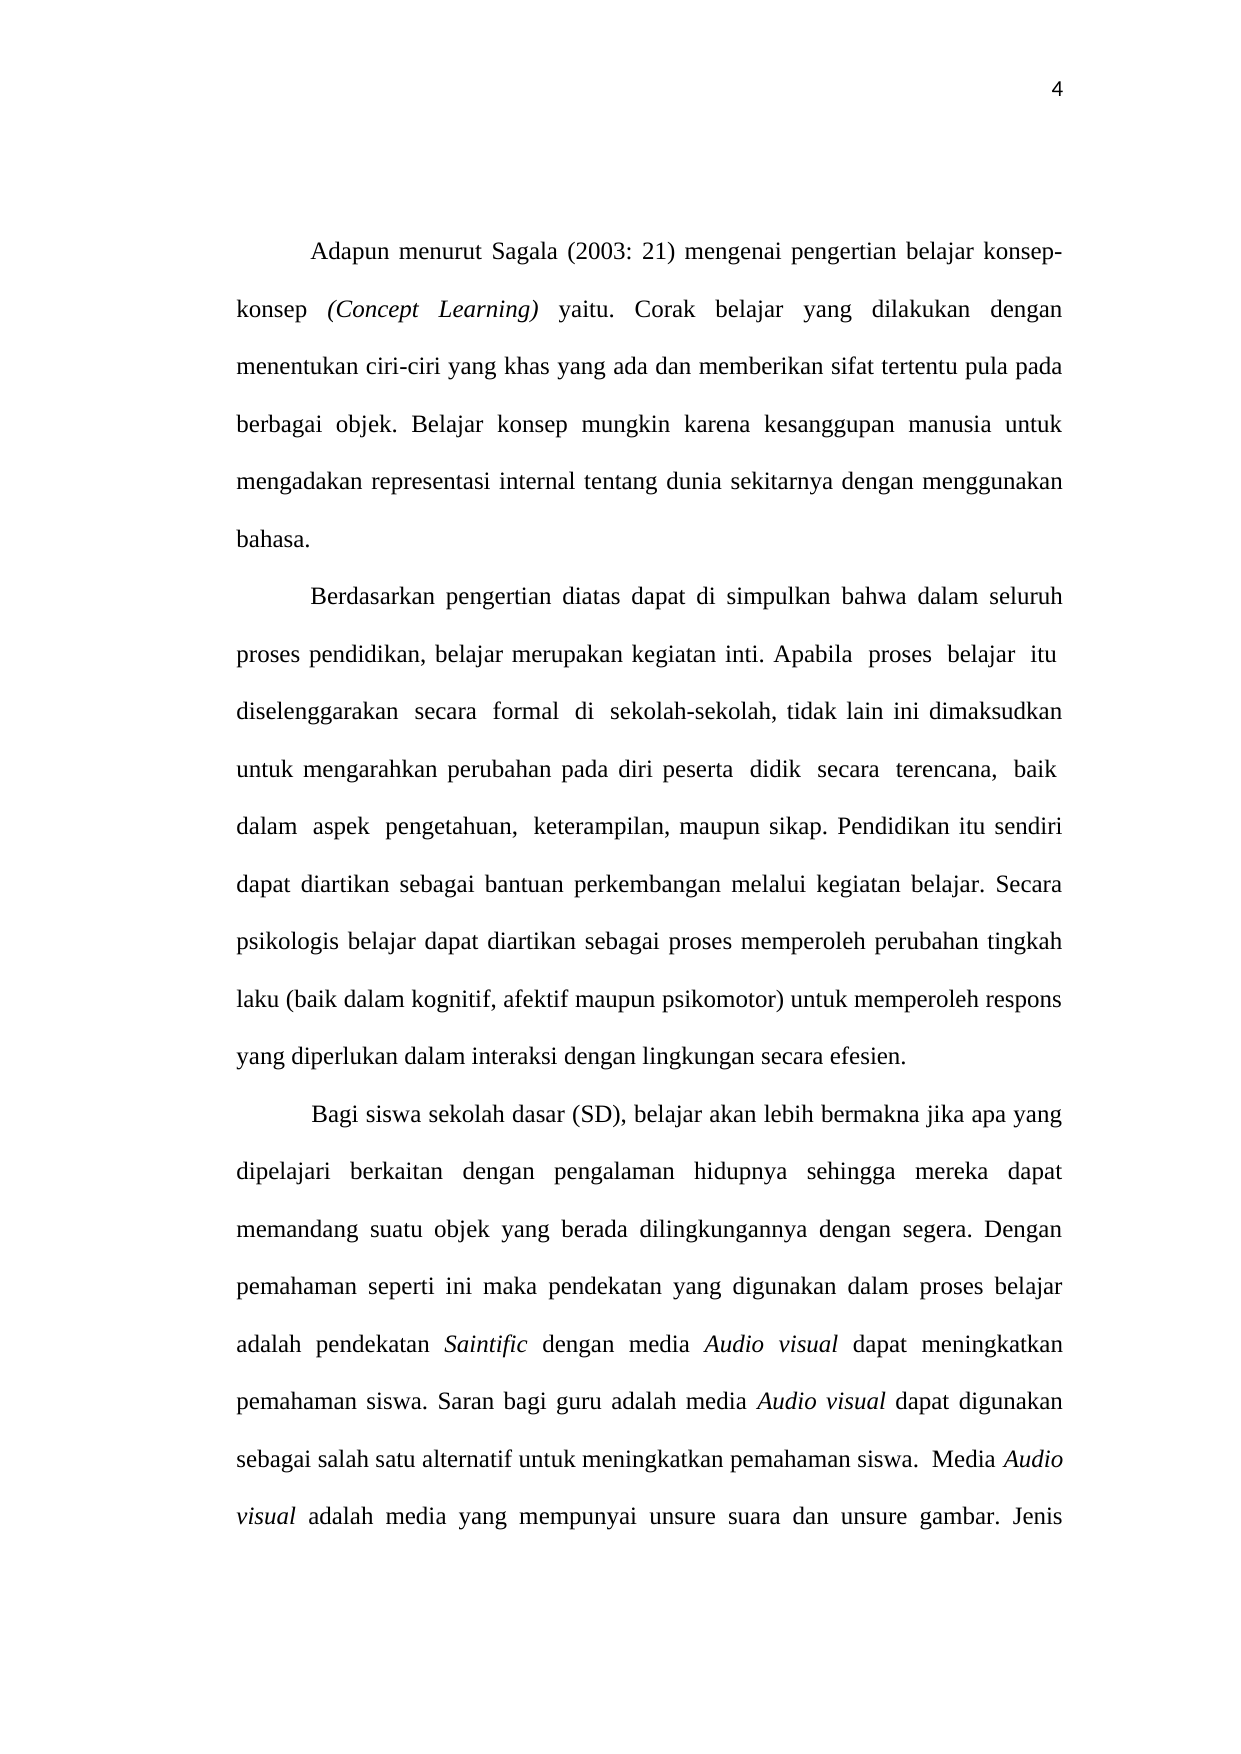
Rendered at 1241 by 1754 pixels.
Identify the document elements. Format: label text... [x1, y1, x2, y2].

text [236, 1099, 1063, 1530]
text Adapun menurut Sagala (2003: 21) mengenai pengertian belajar konsep-konsep (Concept Learning) yaitu. Corak belajar yang dilakukan dengan menentukan ciri-ciri yang khas yang ada dan memberikan sifat tertentu pula pada berbagai objek. Belajar konsep mungkin karena kesanggupan manusia untuk mengadakan representasi internal tentang dunia sekitarnya dengan menggunakan bahasa. [236, 236, 1063, 552]
text Berdasarkan pengertian diatas dapat di simpulkan bahwa dalam seluruh proses pendidikan, belajar merupakan kegiatan inti. Apabila proses belajar itu diselenggarakan secara formal di sekolah-sekolah, tidak lain ini dimaksudkan untuk mengarahkan perubahan pada diri peserta didik secara terencana, baik dalam aspek pengetahuan, keterampilan, maupun sikap. Pendidikan itu sendiri dapat diartikan sebagai bantuan perkembangan melalui kegiatan belajar. Secara psikologis belajar dapat diartikan sebagai proses memperoleh perubahan tingkah laku (baik dalam kognitif, afektif maupun psikomotor) untuk memperoleh respons yang diperlukan dalam interaksi dengan lingkungan secara efesien. [236, 581, 1063, 1070]
